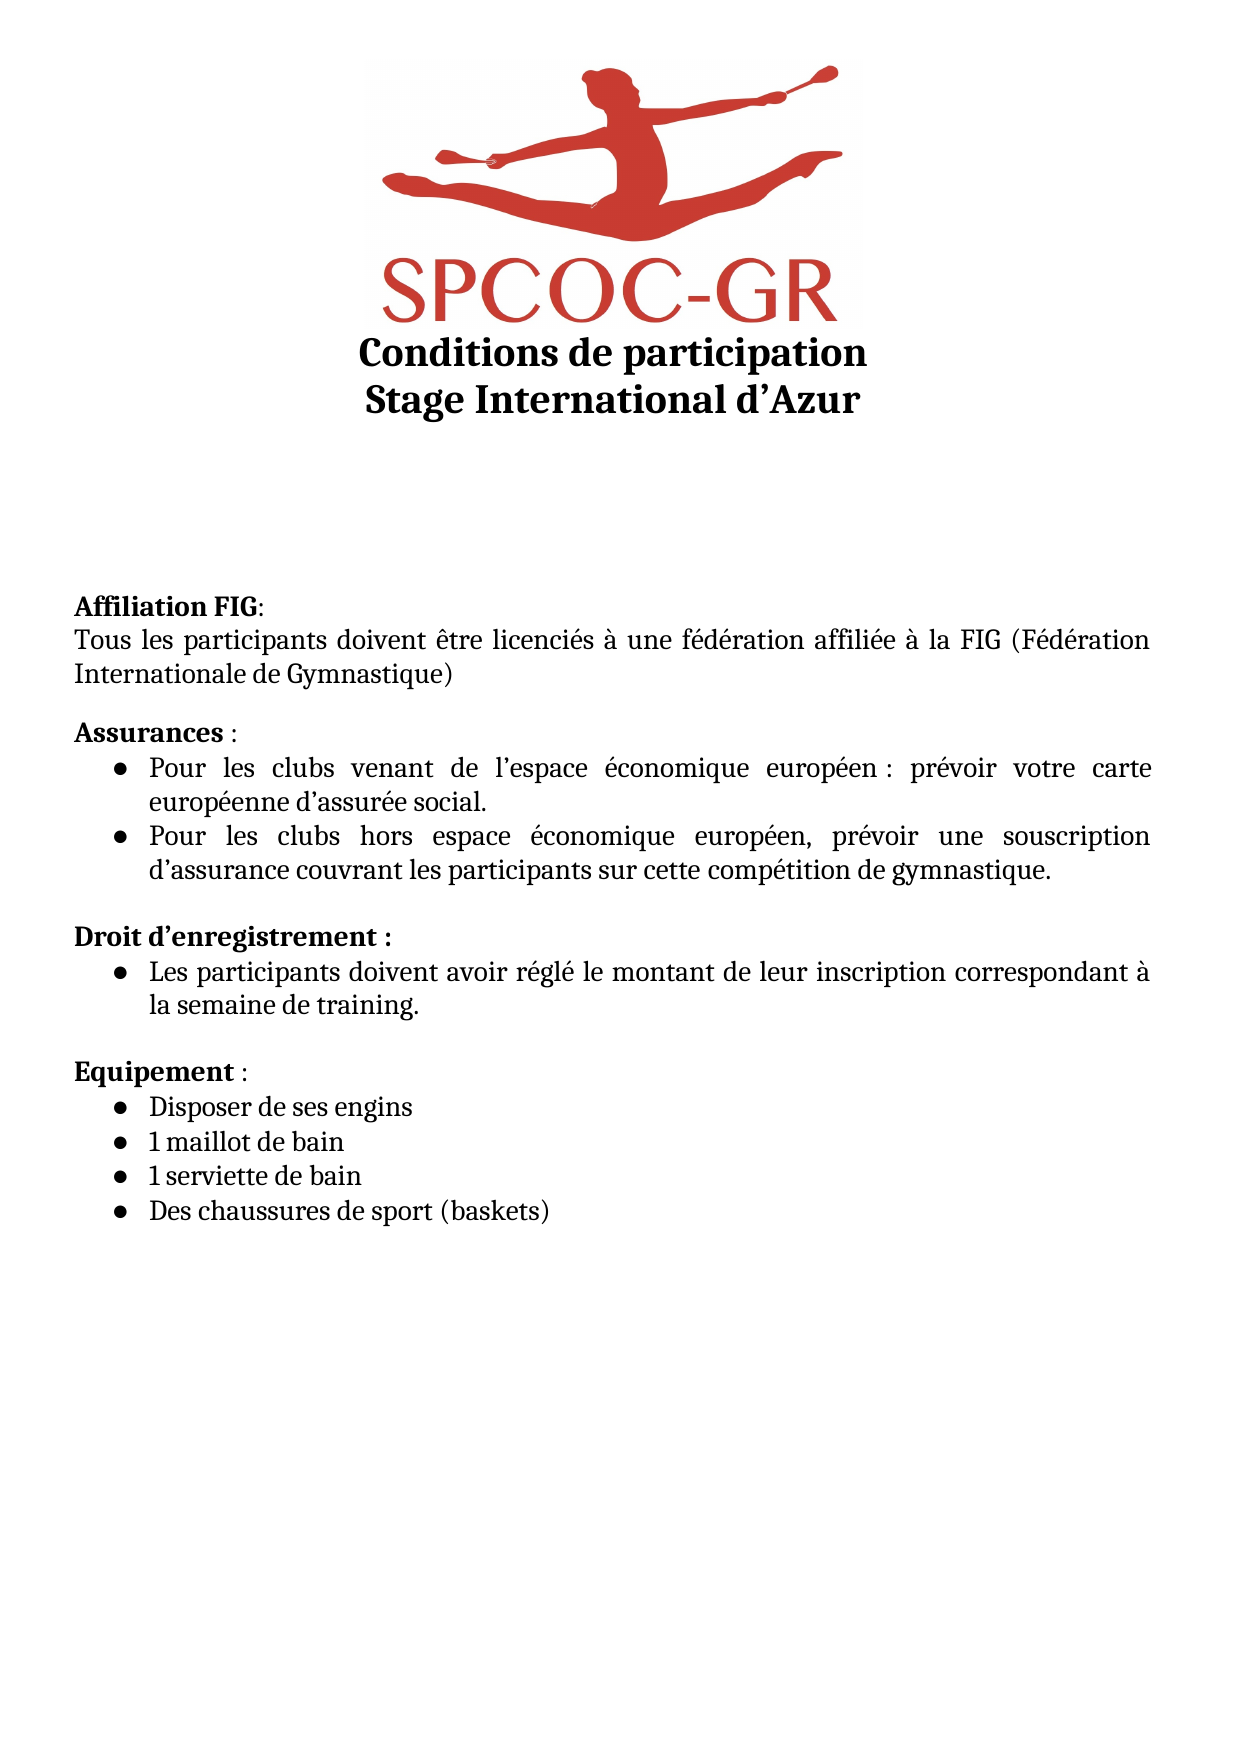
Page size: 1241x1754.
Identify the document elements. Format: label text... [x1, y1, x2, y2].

text Assurances : [74, 717, 1152, 750]
text Tous les participants doivent être licenciés à une fédération affiliée à la FIG (Fédération Internationale de Gymnastique) [74, 623, 1152, 690]
list Disposer de ses engins [111, 1089, 1152, 1124]
list Pour les clubs venant de l’espace économique européen : prévoir votre carte européenne d’assurée social. [111, 750, 1152, 818]
list Pour les clubs hors espace économique européen, prévoir une souscription d’assurance couvrant les participants sur cette compétition de gymnastique. [111, 818, 1152, 887]
list 1 serviette de bain [111, 1158, 1152, 1193]
text Affiliation FIG: [74, 590, 1152, 623]
text Equipement : [74, 1056, 1152, 1089]
picture [364, 59, 863, 329]
list 1 maillot de bain [111, 1124, 1152, 1158]
text Conditions de participation [74, 328, 1152, 376]
list Les participants doivent avoir réglé le montant de leur inscription correspondant à la semaine de training. [111, 954, 1152, 1022]
text Stage International d’Azur [74, 376, 1152, 424]
text Droit d’enregistrement : [74, 920, 1152, 954]
list Des chaussures de sport (baskets) [111, 1193, 1152, 1228]
